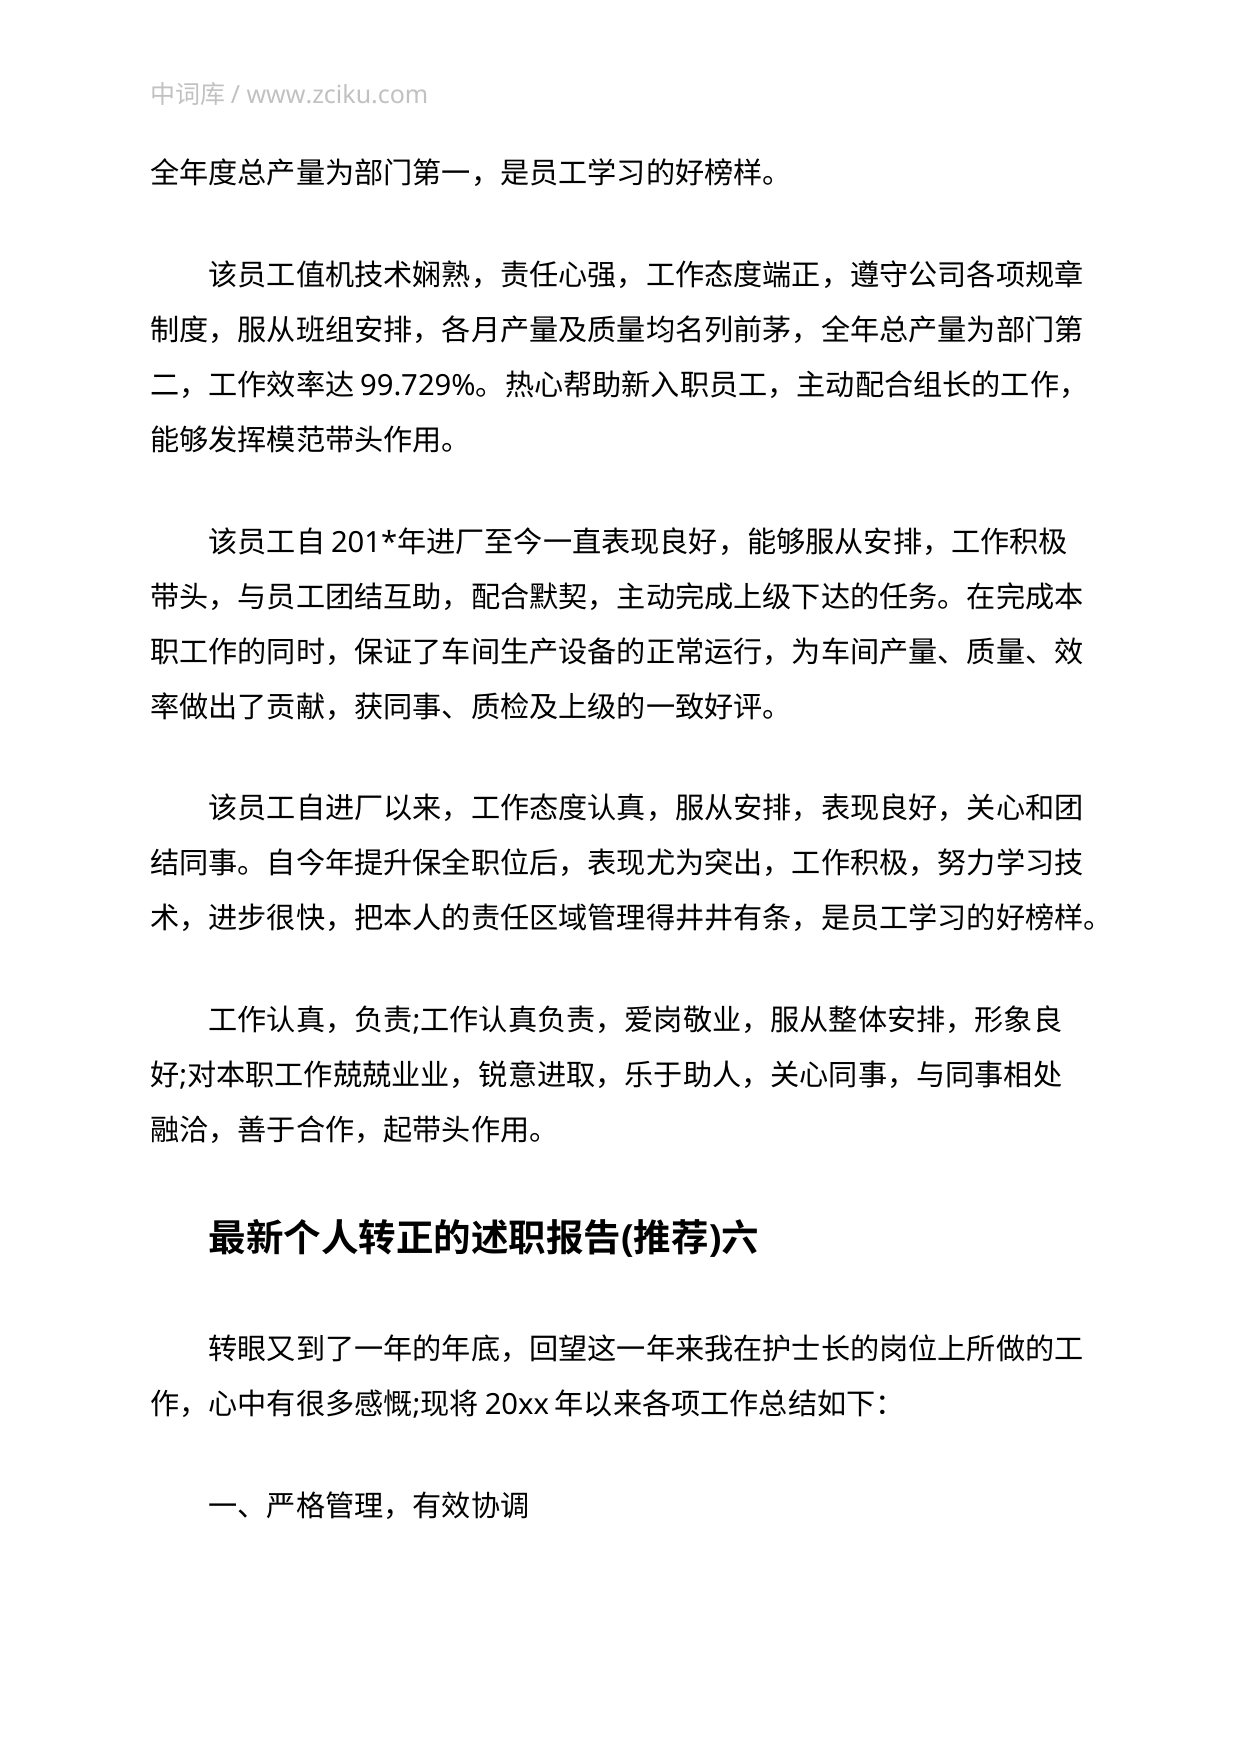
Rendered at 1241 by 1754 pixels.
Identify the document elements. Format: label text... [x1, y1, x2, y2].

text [150, 150, 1090, 192]
text 该员工自201*年进厂至今一直表现良好，能够服从安排，工作积极带头，与员工团结互助，配合默契，主动完成上级下达的任务。在完成本职工作的同时，保证了车间生产设备的正常运行，为车间产量、质量、效率做出了贡献，获同事、质检及上级的一致好评。 [150, 518, 1090, 725]
text 工作认真，负责;工作认真负责，爱岗敬业，服从整体安排，形象良好;对本职工作兢兢业业，锐意进取，乐于助人，关心同事，与同事相处融洽，善于合作，起带头作用。 [150, 996, 1090, 1149]
text 转眼又到了一年的年底，回望这一年来我在护士长的岗位上所做的工作，心中有很多感慨;现将20xx年以来各项工作总结如下： [150, 1326, 1090, 1423]
text 该员工值机技术娴熟，责任心强，工作态度端正，遵守公司各项规章制度，服从班组安排，各月产量及质量均名列前茅，全年总产量为部门第二，工作效率达99.729%。热心帮助新入职员工，主动配合组长的工作，能够发挥模范带头作用。 [150, 252, 1090, 459]
text 该员工自进厂以来，工作态度认真，服从安排，表现良好，关心和团结同事。自今年提升保全职位后，表现尤为突出，工作积极，努力学习技术，进步很快，把本人的责任区域管理得井井有条，是员工学习的好榜样。 [150, 785, 1090, 937]
text 一、严格管理，有效协调 [150, 1483, 1090, 1525]
text 最新个人转正的述职报告(推荐)六 [150, 1208, 1090, 1263]
